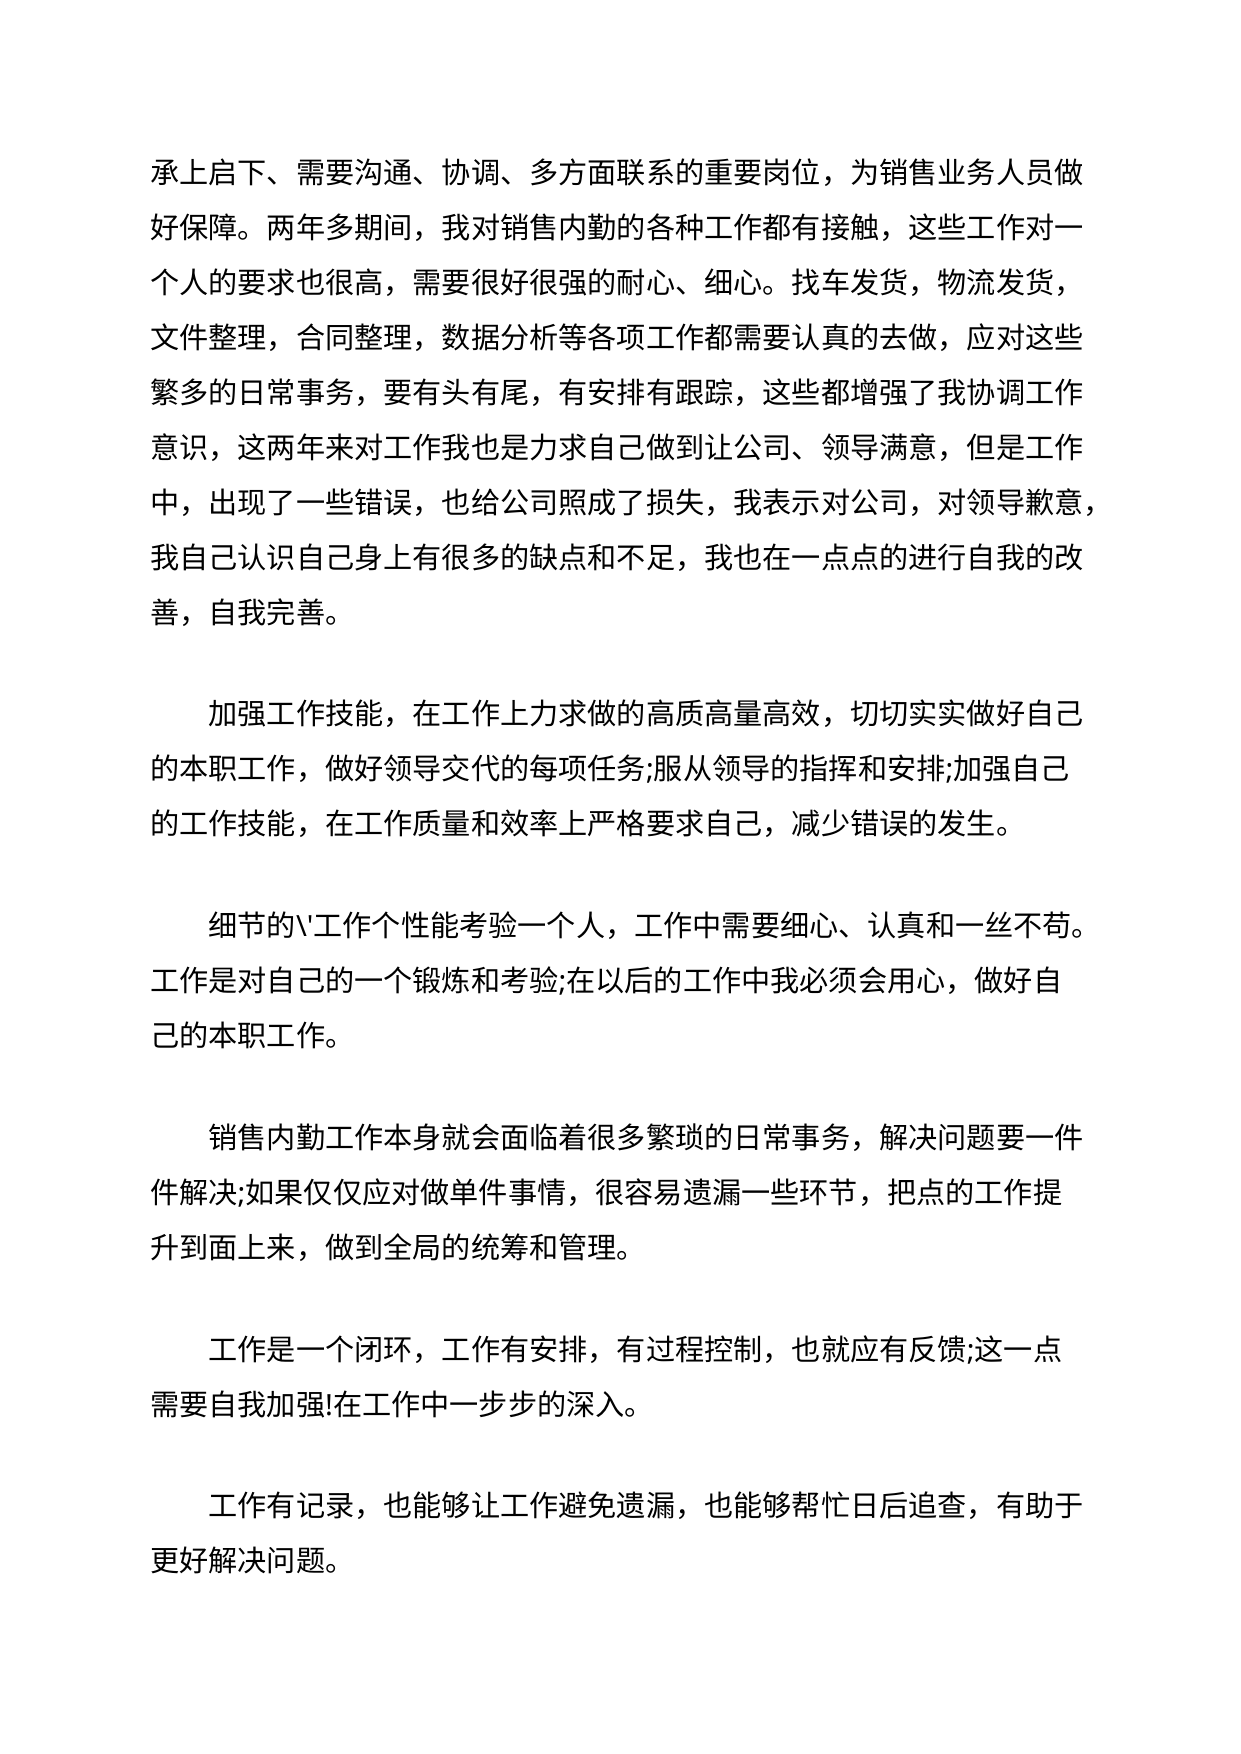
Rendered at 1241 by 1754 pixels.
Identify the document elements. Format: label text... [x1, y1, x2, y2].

text 工作是一个闭环，工作有安排，有过程控制，也就应有反馈;这一点需要自我加强!在工作中一步步的深入。 [150, 1326, 1090, 1423]
text 销售内勤工作本身就会面临着很多繁琐的日常事务，解决问题要一件件解决;如果仅仅应对做单件事情，很容易遗漏一些环节，把点的工作提升到面上来，做到全局的统筹和管理。 [150, 1114, 1090, 1267]
text 加强工作技能，在工作上力求做的高质高量高效，切切实实做好自己的本职工作，做好领导交代的每项任务;服从领导的指挥和安排;加强自己的工作技能，在工作质量和效率上严格要求自己，减少错误的发生。 [150, 691, 1090, 843]
text 细节的\'工作个性能考验一个人，工作中需要细心、认真和一丝不苟。工作是对自己的一个锻炼和考验;在以后的工作中我必须会用心，做好自己的本职工作。 [150, 903, 1090, 1055]
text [150, 150, 1090, 631]
text 工作有记录，也能够让工作避免遗漏，也能够帮忙日后追查，有助于更好解决问题。 [150, 1483, 1090, 1580]
